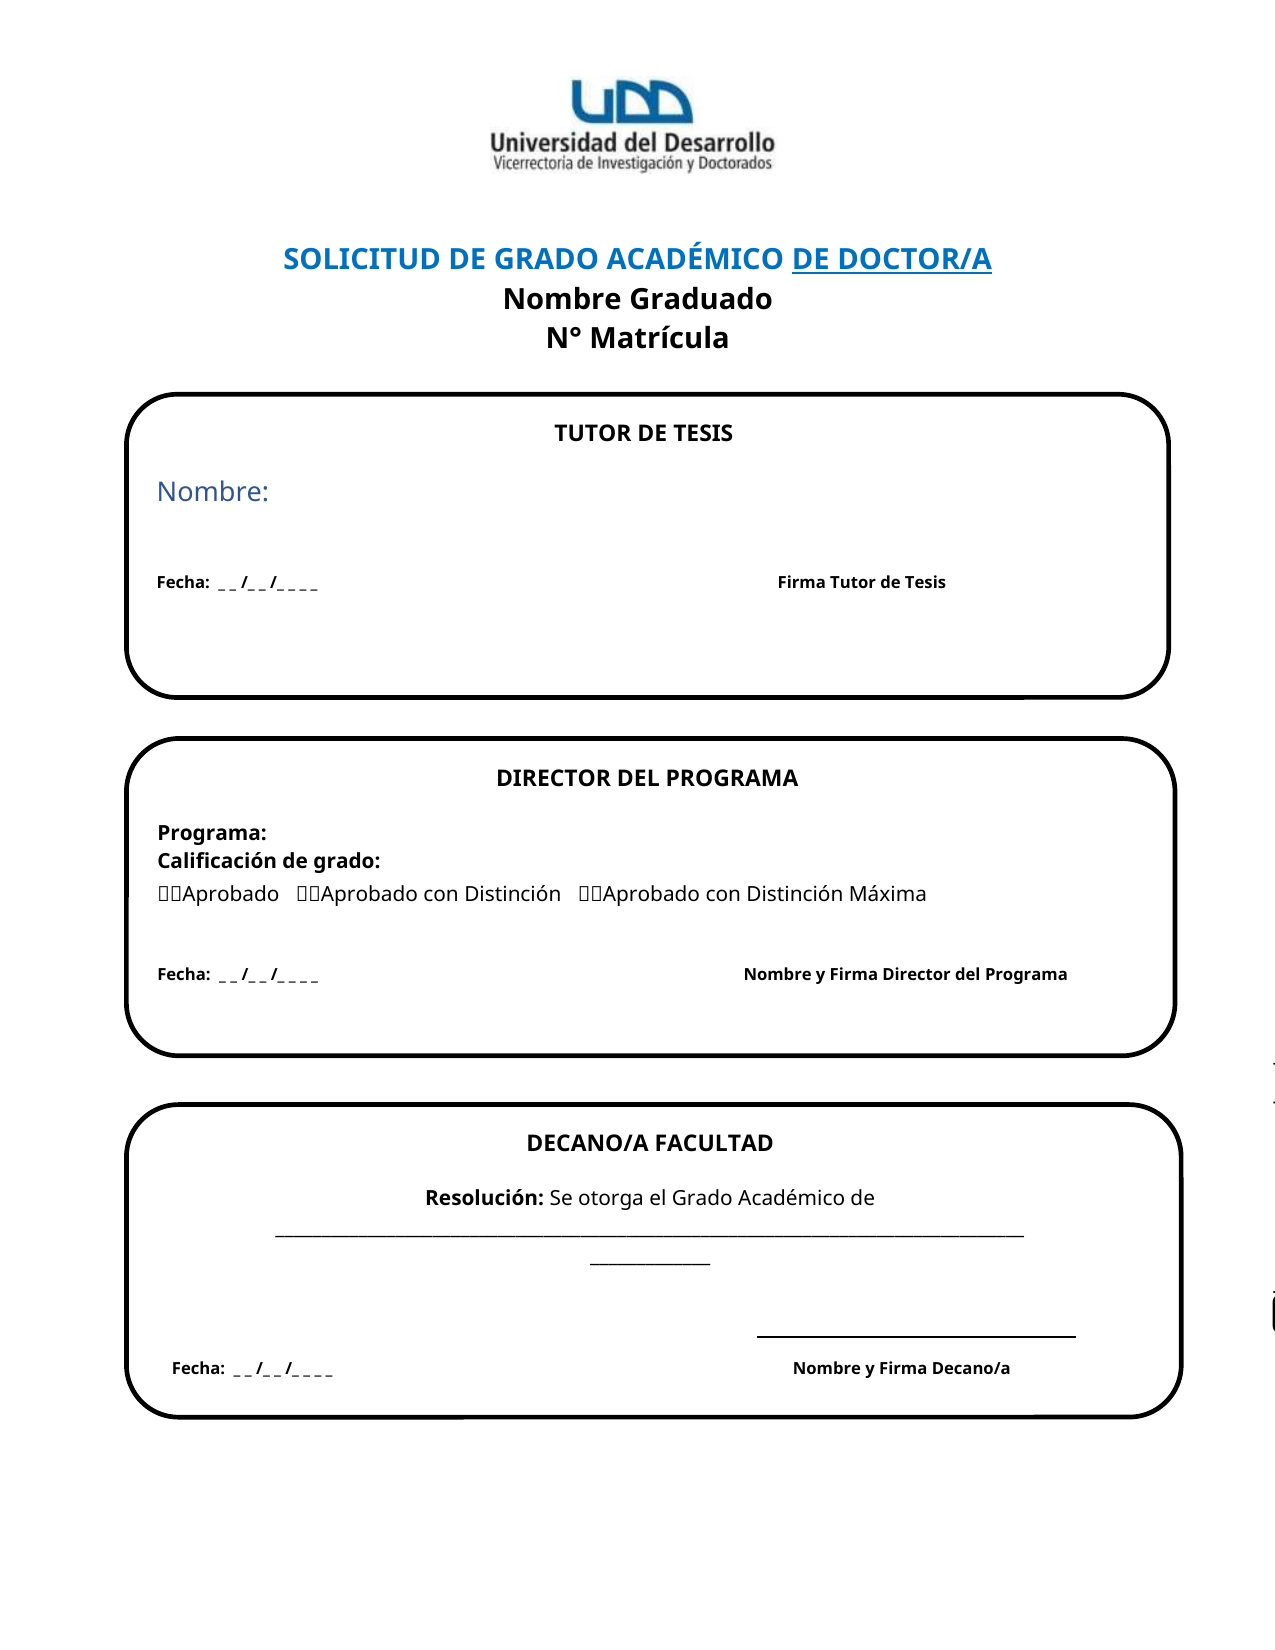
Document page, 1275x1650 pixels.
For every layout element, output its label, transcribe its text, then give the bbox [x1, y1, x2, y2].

title SOLICITUD DE GRADO ACADÉMICO DE DOCTOR/A [177, 238, 1098, 278]
title N° Matrícula [177, 318, 1098, 357]
picture [489, 76, 779, 174]
title Nombre Graduado [177, 278, 1098, 318]
